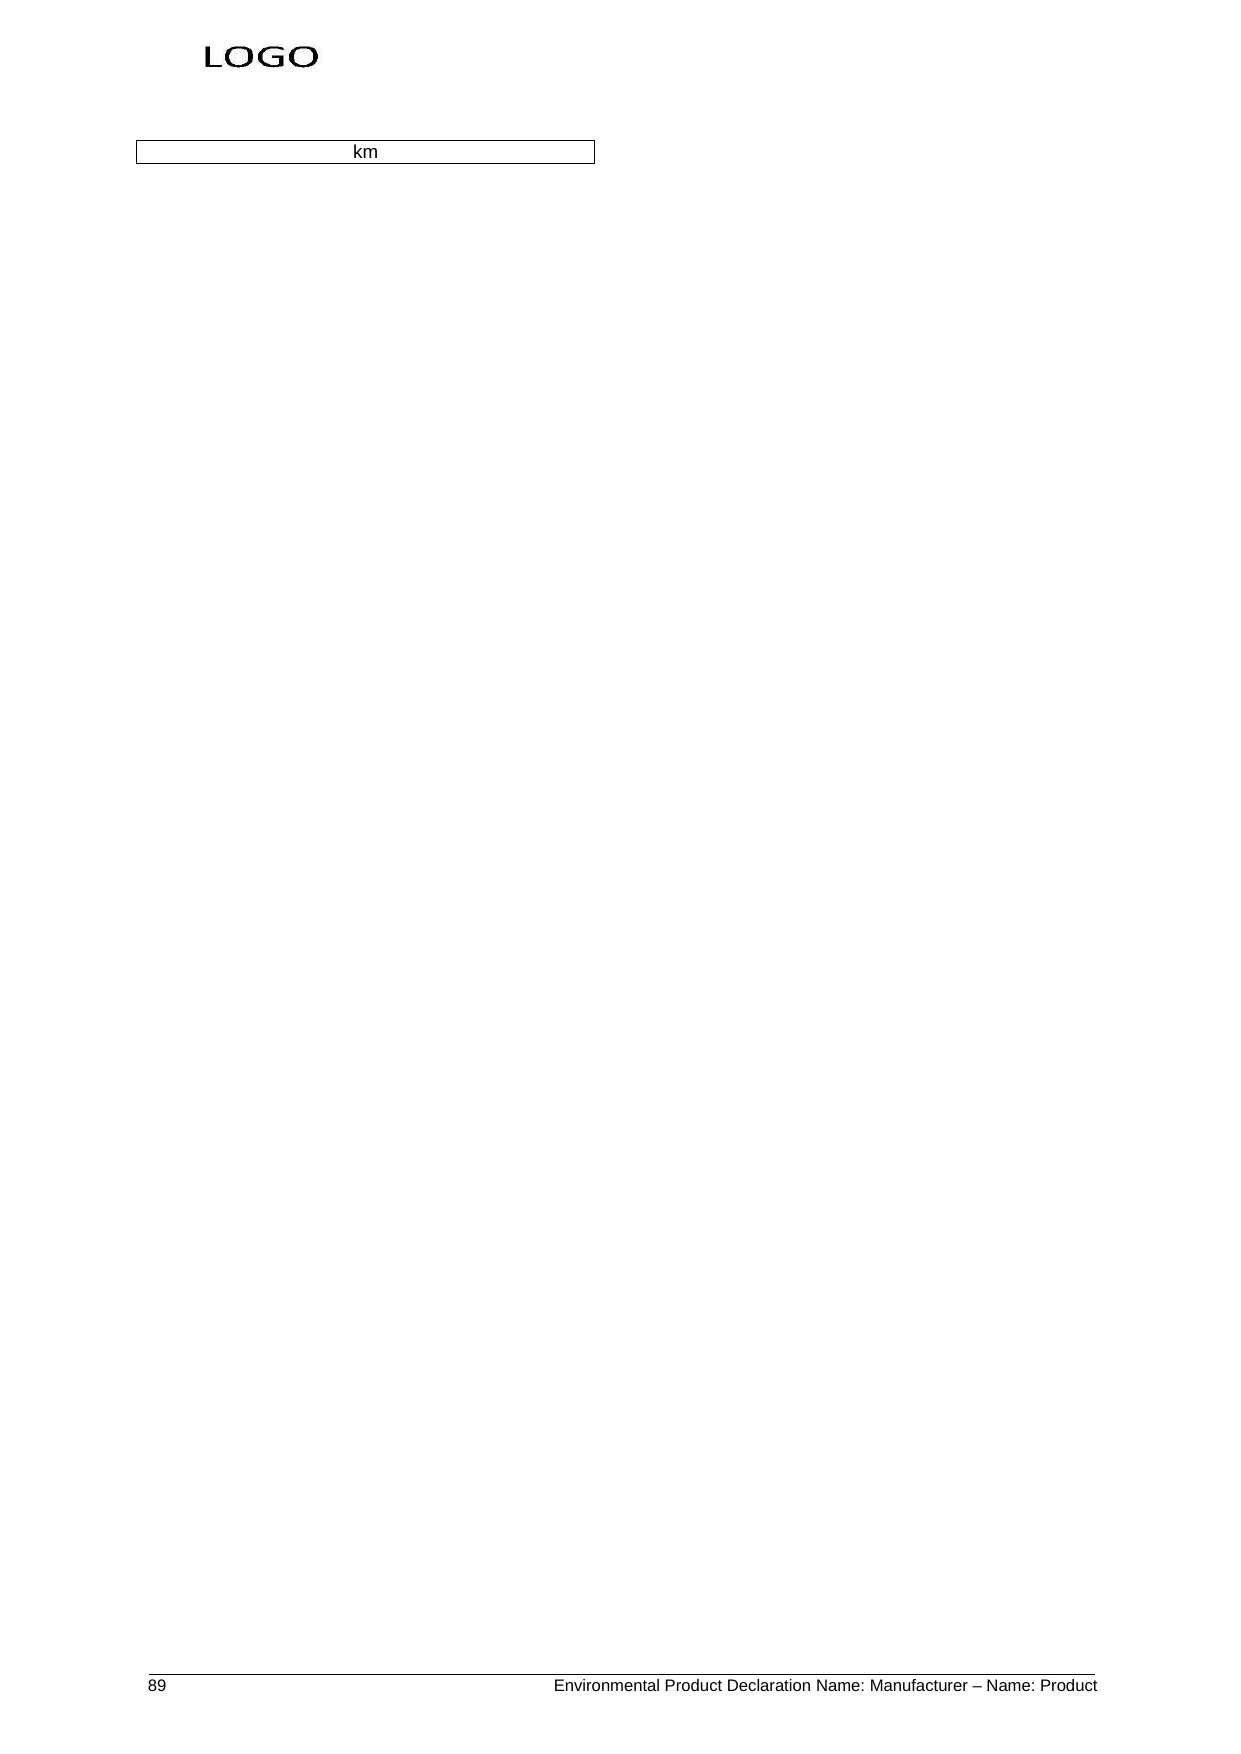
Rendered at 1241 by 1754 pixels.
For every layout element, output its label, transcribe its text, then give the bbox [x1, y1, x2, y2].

table_cell km [137, 141, 594, 162]
picture [148, 13, 623, 102]
